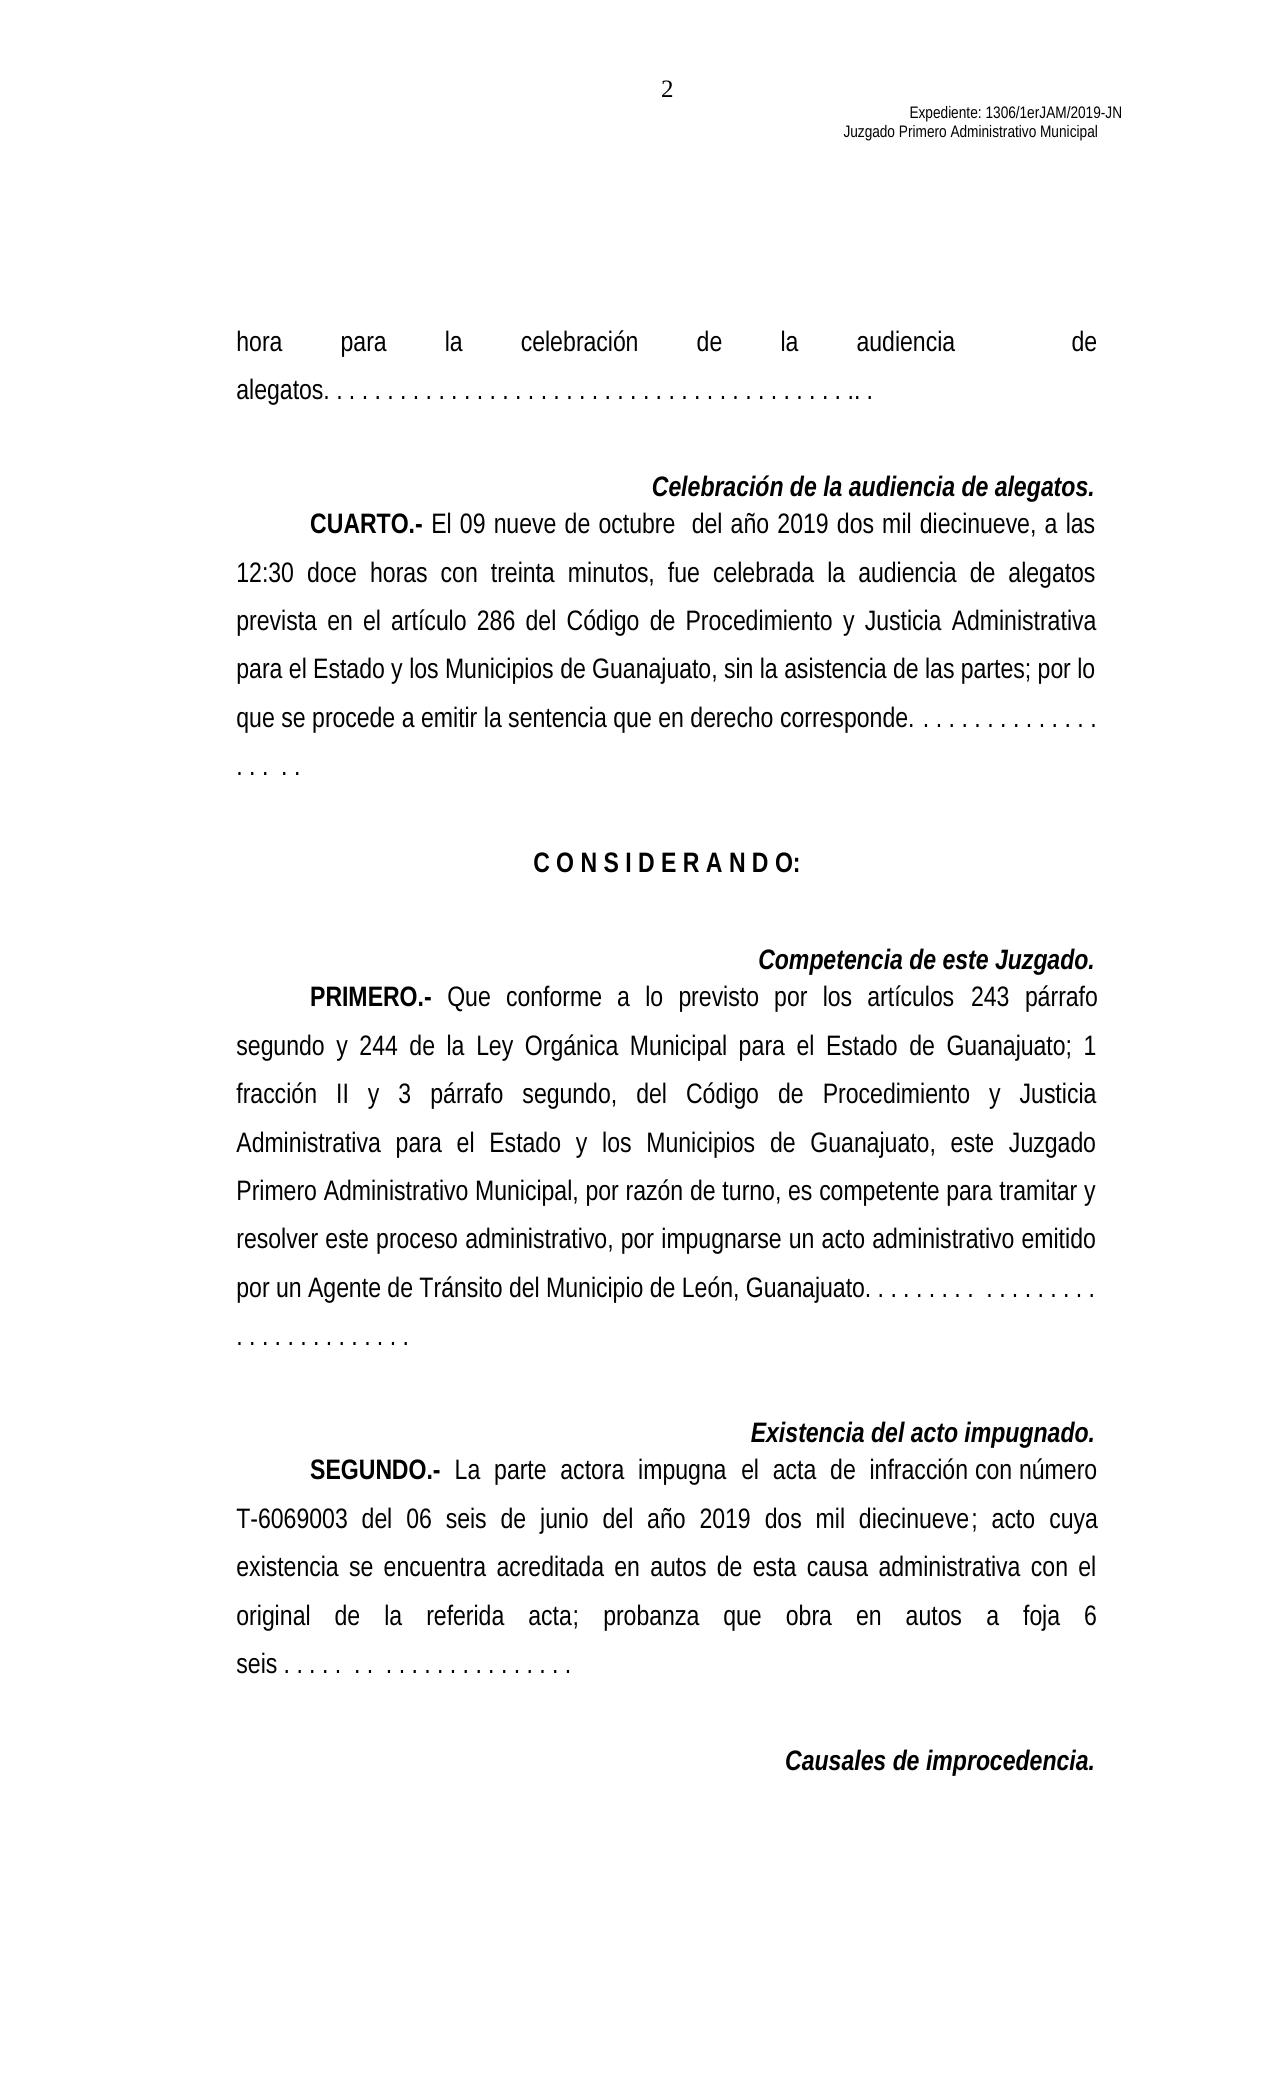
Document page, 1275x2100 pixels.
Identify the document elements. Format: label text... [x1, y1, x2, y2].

text Causales de improcedencia. [236, 1744, 1098, 1776]
text SEGUNDO.- La parte actora impugna el acta de infracción con número T-6069003 del 06 seis de junio del año 2019 dos mil diecinueve; acto cuya existencia se encuentra acreditada en autos de esta causa administrativa con el original de la referida acta; probanza que obra en autos a foja 6 seis . . . . . . . . . . . . . . . . . . . . . . [236, 1453, 1098, 1679]
text Competencia de este Juzgado. [236, 943, 1098, 976]
text C O N S I D E R A N D O: [236, 846, 1098, 879]
text Existencia del acto impugnado. [236, 1416, 1098, 1448]
text CUARTO.- El 09 nueve de octubre del año 2019 dos mil diecinueve, a las 12:30 doce horas con treinta minutos, fue celebrada la audiencia de alegatos prevista en el artículo 286 del Código de Procedimiento y Justicia Administrativa para el Estado y los Municipios de Guanajuato, sin la asistencia de las partes; por lo que se procede a emitir la sentencia que en derecho corresponde. . . . . . . . . . . . . . . . . . . . [236, 507, 1098, 782]
text PRIMERO.- Que conforme a lo previsto por los artículos 243 párrafo segundo y 244 de la Ley Orgánica Municipal para el Estado de Guanajuato; 1 fracción II y 3 párrafo segundo, del Código de Procedimiento y Justicia Administrativa para el Estado y los Municipios de Guanajuato, este Juzgado Primero Administrativo Municipal, por razón de turno, es competente para tramitar y resolver este proceso administrativo, por impugnarse un acto administrativo emitido por un Agente de Tránsito del Municipio de León, Guanajuato. . . . . . . . . . . . . . . . . . . . . . . . . . . . . . . . [236, 980, 1098, 1352]
text Celebración de la audiencia de alegatos. [236, 470, 1098, 502]
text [236, 325, 1098, 406]
